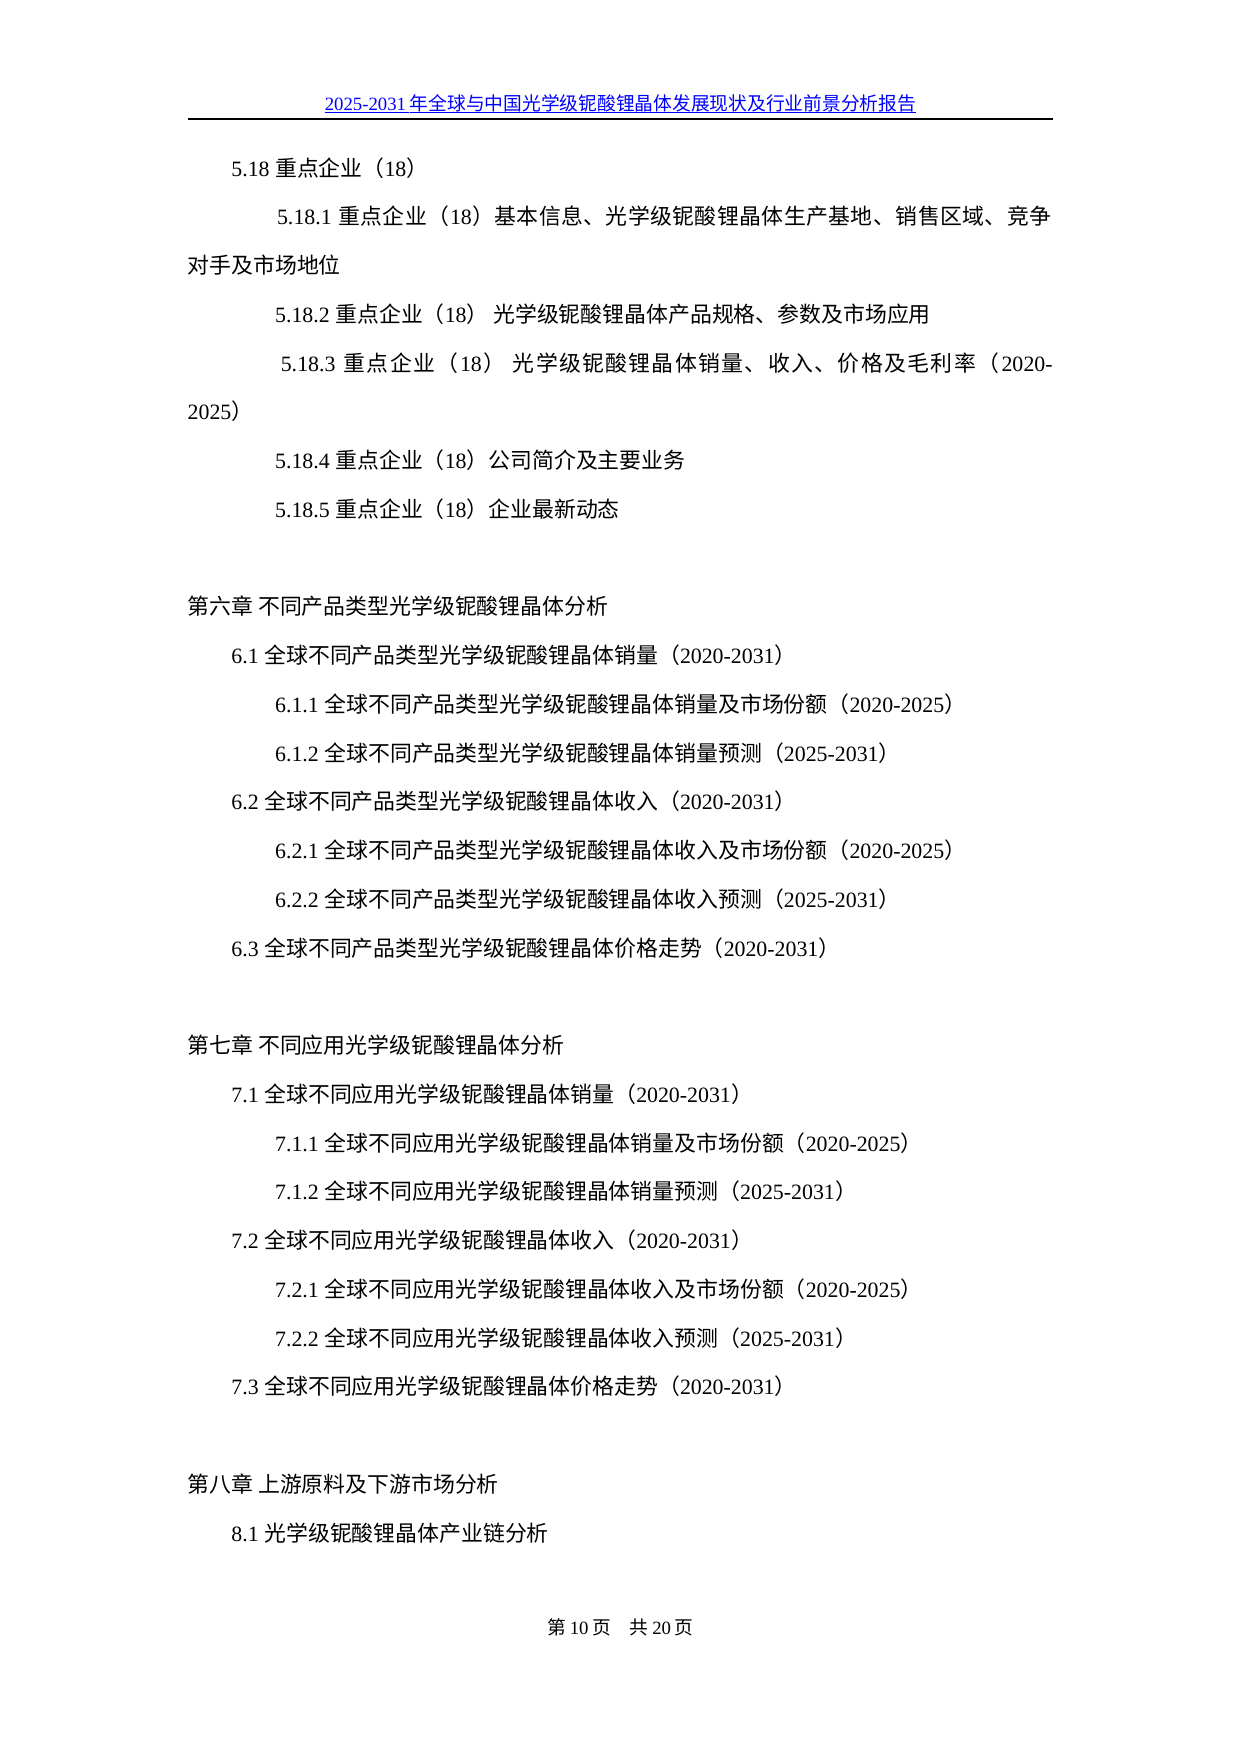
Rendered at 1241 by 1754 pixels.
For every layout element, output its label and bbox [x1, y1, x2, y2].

text [187, 150, 1053, 1548]
